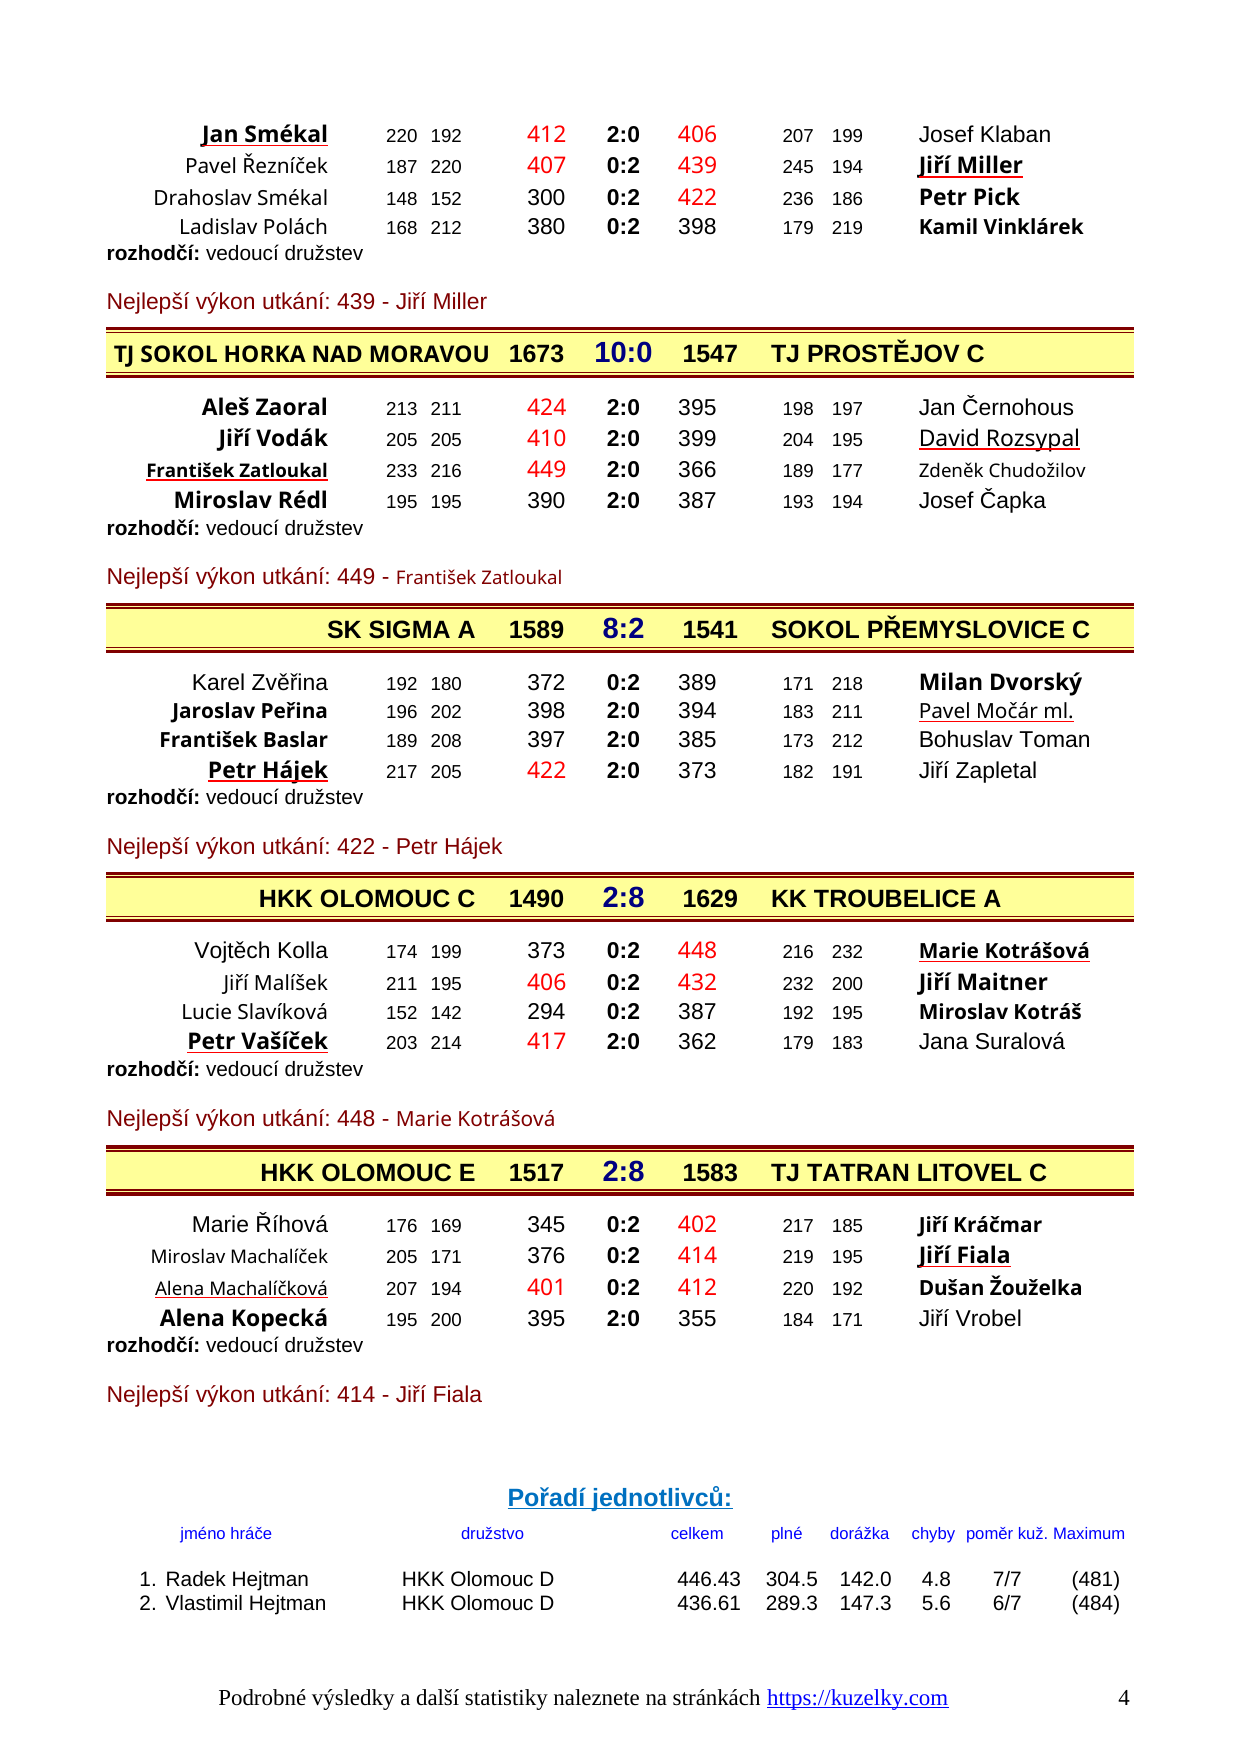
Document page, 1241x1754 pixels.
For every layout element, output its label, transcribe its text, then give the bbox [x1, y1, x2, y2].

text 2. Vlastimil Hejtman HKK Olomouc D 436.61 289.3 147.3 5.6 6/7 (484) [106, 1591, 1134, 1615]
text František Baslar 189 208 397 2:0 385 173 212 Bohuslav Toman [106, 725, 1134, 753]
text Alena Machalíčková 207 194 401 0:2 412 220 192 Dušan Žouželka [106, 1271, 1134, 1302]
text Jaroslav Peřina 196 202 398 2:0 394 183 211 Pavel Močár ml. [106, 697, 1134, 725]
text Aleš Zaoral 213 211 424 2:0 395 198 197 Jan Černohous [106, 390, 1134, 422]
text jméno hráče družstvo celkem plné dorážka chyby poměr kuž. Maximum [106, 1524, 1134, 1543]
text Jiří Malíšek 211 195 406 0:2 432 232 200 Jiří Maitner [106, 966, 1134, 997]
text Miroslav Machalíček 205 171 376 0:2 414 219 195 Jiří Fiala [106, 1239, 1134, 1271]
text Pavel Řezníček 187 220 407 0:2 439 245 194 Jiří Miller [106, 149, 1134, 181]
text František Zatloukal 233 216 449 2:0 366 189 177 Zdeněk Chudožilov [106, 453, 1134, 484]
text Jiří Vodák 205 205 410 2:0 399 204 195 David Rozsypal [106, 422, 1134, 453]
text Jan Smékal 220 192 412 2:0 406 207 199 Josef Klaban [106, 118, 1134, 149]
text Nejlepší výkon utkání: 422 - Petr Hájek [106, 833, 1134, 859]
text Nejlepší výkon utkání: 439 - Jiří Miller [106, 288, 1134, 314]
text Petr Vašíček 203 214 417 2:0 362 179 183 Jana Suralová [106, 1025, 1134, 1056]
text Ladislav Polách 168 212 380 0:2 398 179 219 Kamil Vinklárek [106, 212, 1134, 240]
text TJ Sokol Horka nad Moravou 1673 10:0 1547 TJ Prostějov C [106, 333, 1134, 372]
text Lucie Slavíková 152 142 294 0:2 387 192 195 Miroslav Kotráš [106, 997, 1134, 1025]
text Miroslav Rédl 195 195 390 2:0 387 193 194 Josef Čapka [106, 484, 1134, 515]
text Vojtěch Kolla 174 199 373 0:2 448 216 232 Marie Kotrášová [106, 934, 1134, 966]
text 1. Radek Hejtman HKK Olomouc D 446.43 304.5 142.0 4.8 7/7 (481) [106, 1567, 1134, 1591]
text Petr Hájek 217 205 422 2:0 373 182 191 Jiří Zapletal [106, 753, 1134, 785]
text rozhodčí: vedoucí družstev [106, 515, 1134, 539]
text Karel Zvěřina 192 180 372 0:2 389 171 218 Milan Dvorský [106, 665, 1134, 697]
text Marie Říhová 176 169 345 0:2 402 217 185 Jiří Kráčmar [106, 1208, 1134, 1239]
text Nejlepší výkon utkání: 448 - Marie Kotrášová [106, 1104, 1134, 1133]
text Nejlepší výkon utkání: 414 - Jiří Fiala [106, 1381, 1134, 1407]
text rozhodčí: vedoucí družstev [106, 785, 1134, 809]
text SK Sigma A 1589 8:2 1541 Sokol Přemyslovice C [106, 609, 1134, 647]
text Alena Kopecká 195 200 395 2:0 355 184 171 Jiří Vrobel [106, 1302, 1134, 1333]
text HKK Olomouc C 1490 2:8 1629 KK Troubelice A [106, 878, 1134, 916]
text Nejlepší výkon utkání: 449 - František Zatloukal [106, 563, 1134, 590]
text HKK Olomouc E 1517 2:8 1583 TJ Tatran Litovel C [106, 1152, 1134, 1189]
text rozhodčí: vedoucí družstev [106, 1056, 1134, 1080]
text rozhodčí: vedoucí družstev [106, 240, 1134, 264]
text Drahoslav Smékal 148 152 300 0:2 422 236 186 Petr Pick [106, 181, 1134, 212]
text Pořadí jednotlivců: [94, 1483, 1145, 1511]
text rozhodčí: vedoucí družstev [106, 1333, 1134, 1357]
